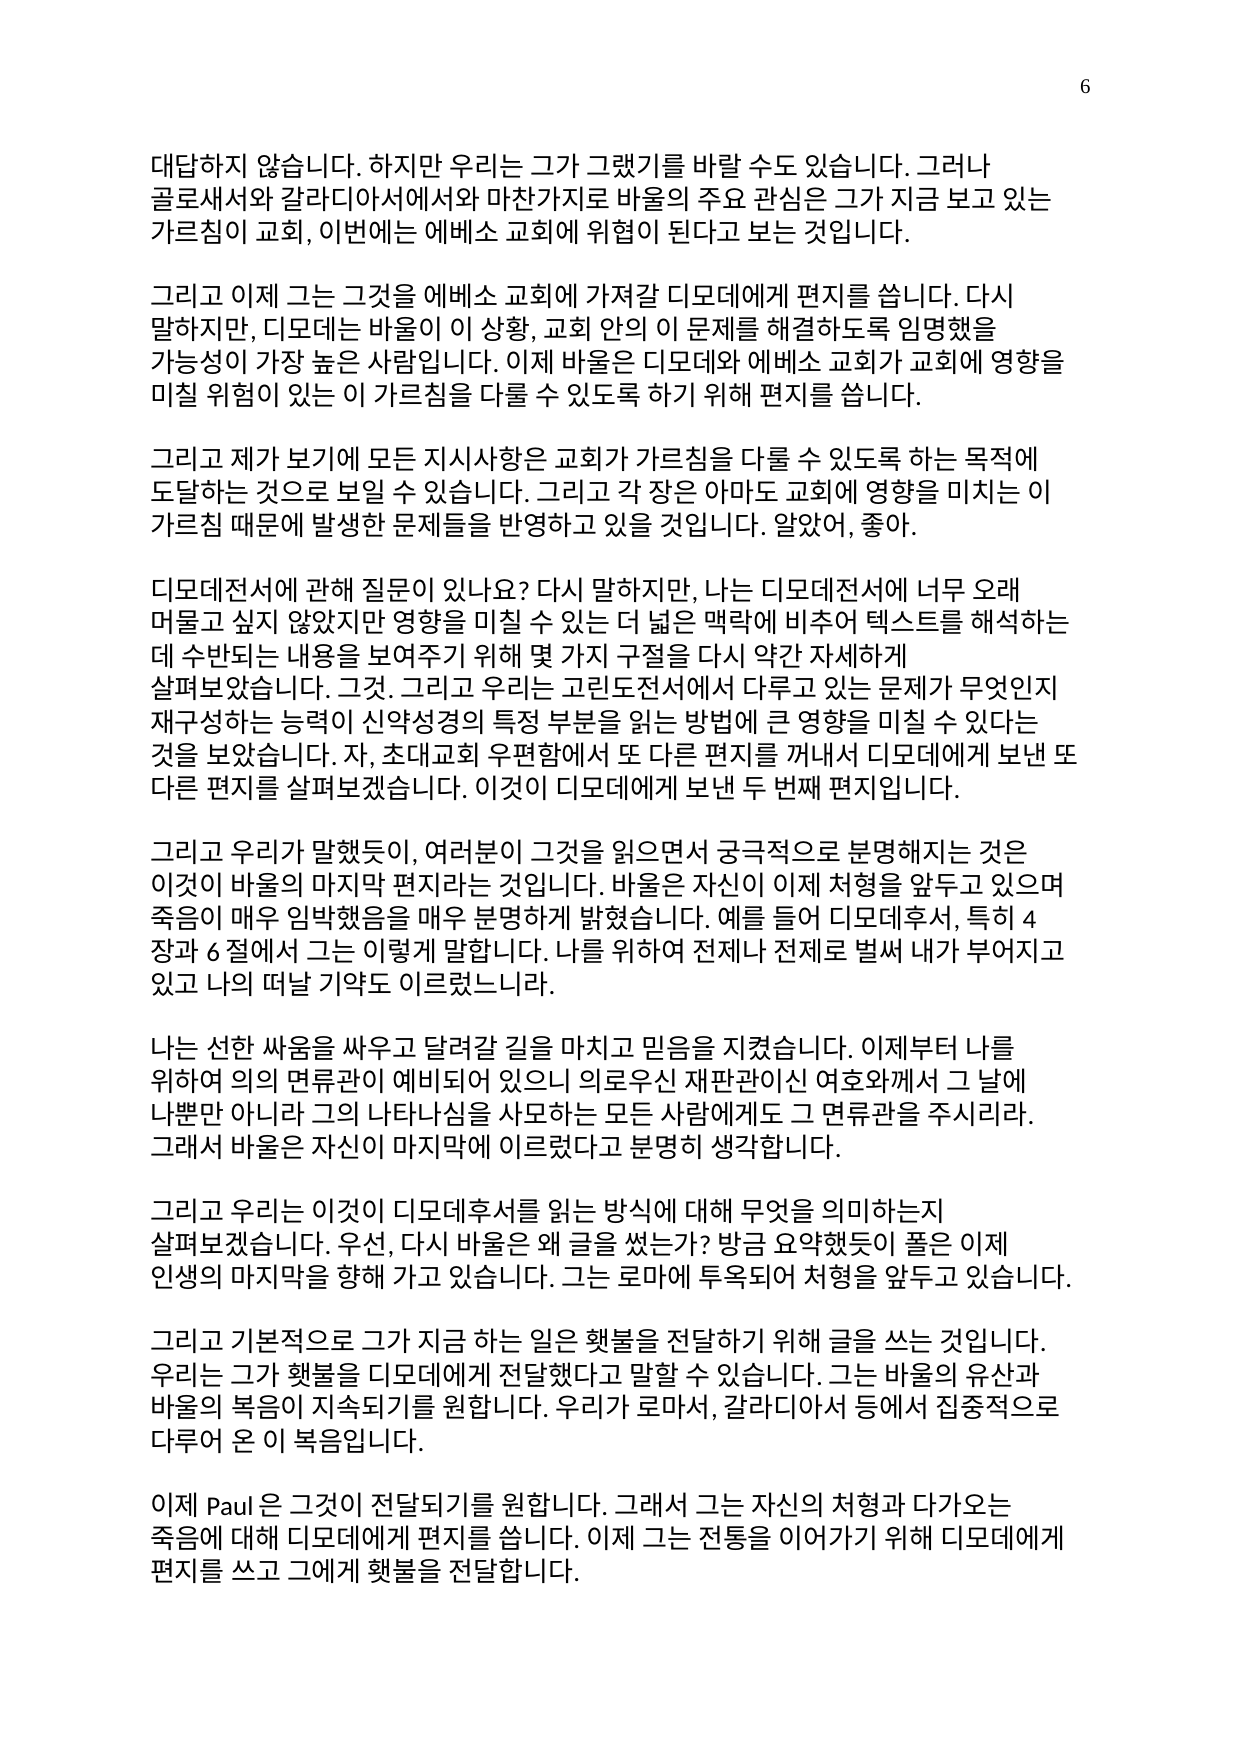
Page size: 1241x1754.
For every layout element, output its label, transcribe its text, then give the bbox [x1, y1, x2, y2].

text 그리고 우리가 말했듯이, 여러분이 그것을 읽으면서 궁극적으로 분명해지는 것은 이것이 바울의 마지막 편지라는 것입니다. 바울은 자신이 이제 처형을 앞두고 있으며 죽음이 매우 임박했음을 매우 분명하게 밝혔습니다. 예를 들어 디모데후서, 특히 4장과 6절에서 그는 이렇게 말합니다. 나를 위하여 전제나 전제로 벌써 내가 부어지고 있고 나의 떠날 기약도 이르렀느니라. [150, 836, 1090, 1001]
text 디모데전서에 관해 질문이 있나요? 다시 말하지만, 나는 디모데전서에 너무 오래 머물고 싶지 않았지만 영향을 미칠 수 있는 더 넓은 맥락에 비추어 텍스트를 해석하는 데 수반되는 내용을 보여주기 위해 몇 가지 구절을 다시 약간 자세하게 살펴보았습니다. 그것. 그리고 우리는 고린도전서에서 다루고 있는 문제가 무엇인지 재구성하는 능력이 신약성경의 특정 부분을 읽는 방법에 큰 영향을 미칠 수 있다는 것을 보았습니다. 자, 초대교회 우편함에서 또 다른 편지를 꺼내서 디모데에게 보낸 또 다른 편지를 살펴보겠습니다. 이것이 디모데에게 보낸 두 번째 편지입니다. [150, 574, 1090, 805]
text 그리고 제가 보기에 모든 지시사항은 교회가 가르침을 다룰 수 있도록 하는 목적에 도달하는 것으로 보일 수 있습니다. 그리고 각 장은 아마도 교회에 영향을 미치는 이 가르침 때문에 발생한 문제들을 반영하고 있을 것입니다. 알았어, 좋아. [150, 443, 1090, 542]
text 나는 선한 싸움을 싸우고 달려갈 길을 마치고 믿음을 지켰습니다. 이제부터 나를 위하여 의의 면류관이 예비되어 있으니 의로우신 재판관이신 여호와께서 그 날에 나뿐만 아니라 그의 나타나심을 사모하는 모든 사람에게도 그 면류관을 주시리라. 그래서 바울은 자신이 마지막에 이르렀다고 분명히 생각합니다. [150, 1032, 1090, 1164]
text 이제 Paul은 그것이 전달되기를 원합니다. 그래서 그는 자신의 처형과 다가오는 죽음에 대해 디모데에게 편지를 씁니다. 이제 그는 전통을 이어가기 위해 디모데에게 편지를 쓰고 그에게 횃불을 전달합니다. [150, 1489, 1090, 1588]
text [150, 150, 1090, 249]
text 그리고 이제 그는 그것을 에베소 교회에 가져갈 디모데에게 편지를 씁니다. 다시 말하지만, 디모데는 바울이 이 상황, 교회 안의 이 문제를 해결하도록 임명했을 가능성이 가장 높은 사람입니다. 이제 바울은 디모데와 에베소 교회가 교회에 영향을 미칠 위험이 있는 이 가르침을 다룰 수 있도록 하기 위해 편지를 씁니다. [150, 280, 1090, 412]
text 그리고 우리는 이것이 디모데후서를 읽는 방식에 대해 무엇을 의미하는지 살펴보겠습니다. 우선, 다시 바울은 왜 글을 썼는가? 방금 요약했듯이 폴은 이제 인생의 마지막을 향해 가고 있습니다. 그는 로마에 투옥되어 처형을 앞두고 있습니다. [150, 1195, 1090, 1294]
text 그리고 기본적으로 그가 지금 하는 일은 횃불을 전달하기 위해 글을 쓰는 것입니다. 우리는 그가 횃불을 디모데에게 전달했다고 말할 수 있습니다. 그는 바울의 유산과 바울의 복음이 지속되기를 원합니다. 우리가 로마서, 갈라디아서 등에서 집중적으로 다루어 온 이 복음입니다. [150, 1326, 1090, 1458]
